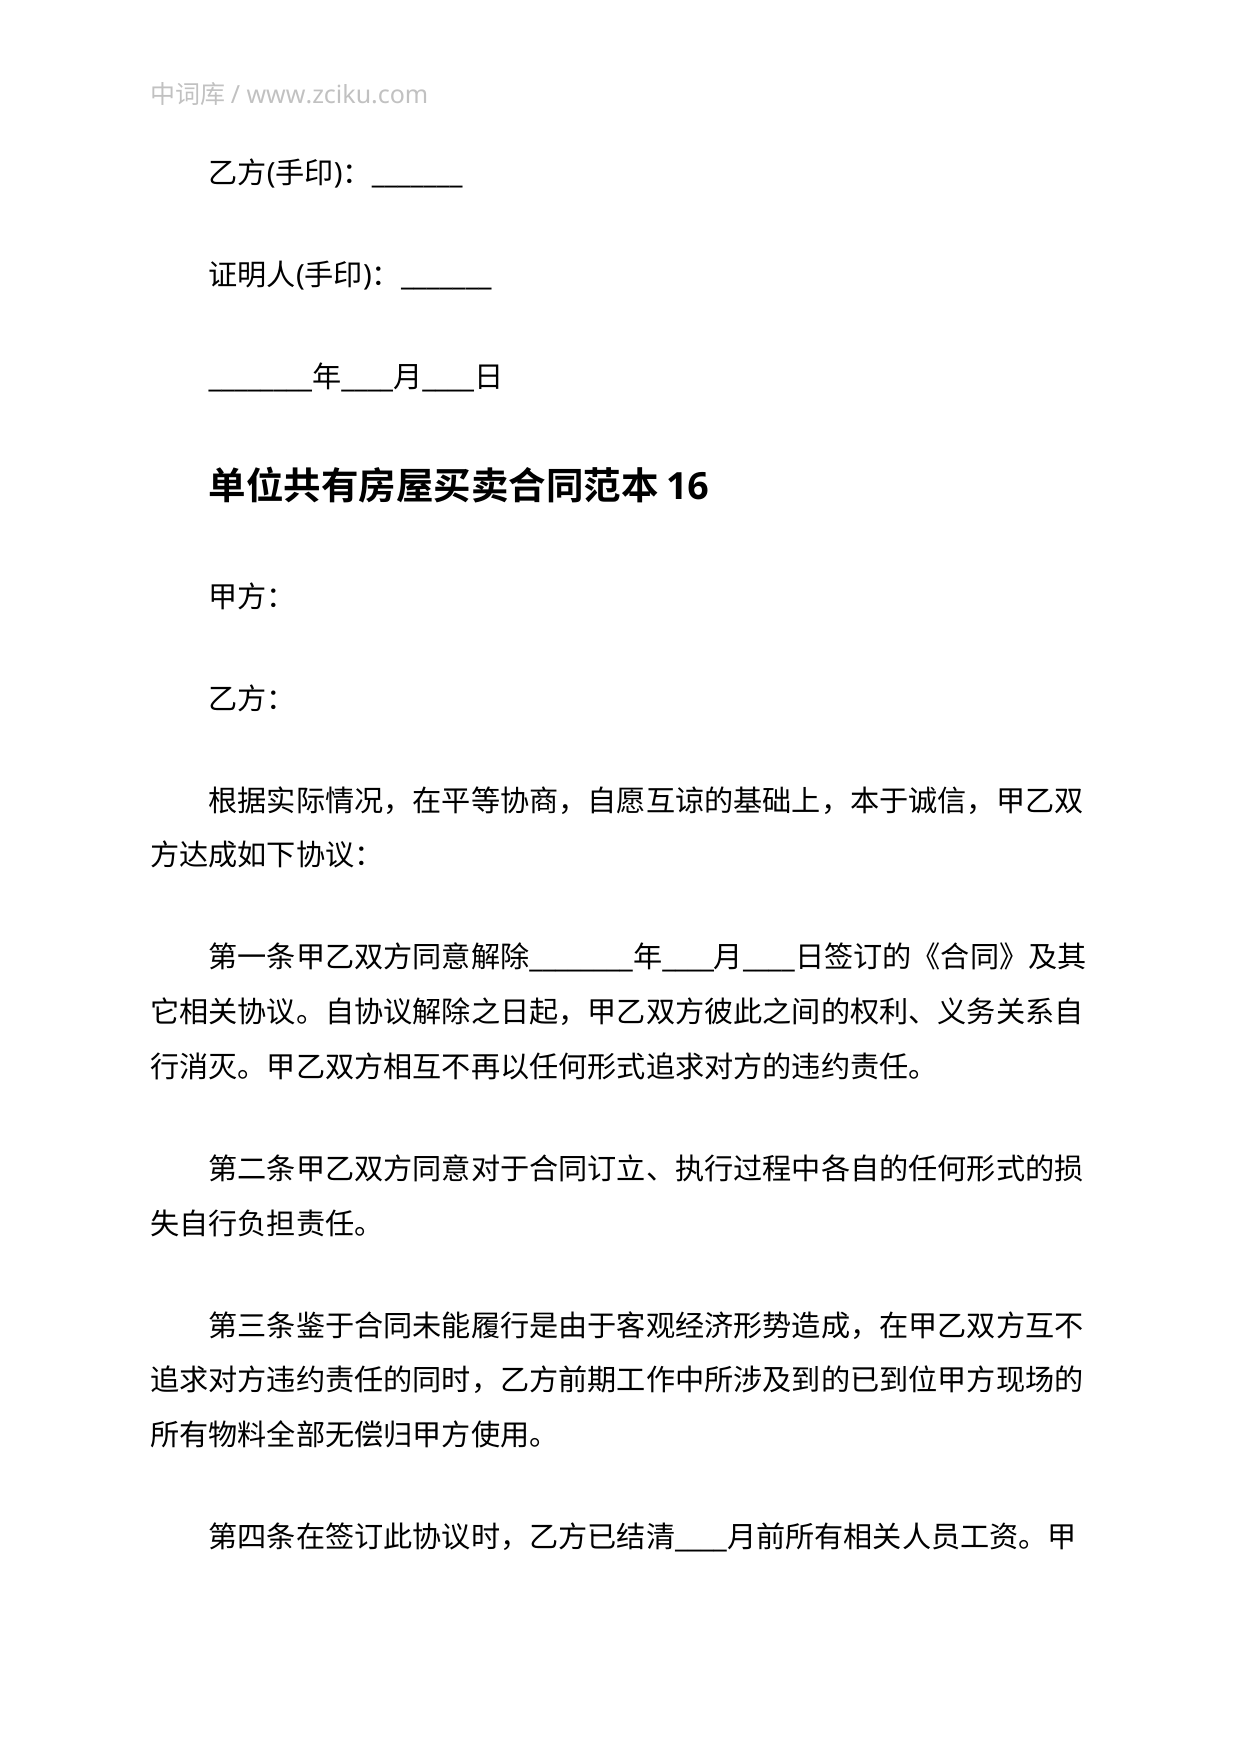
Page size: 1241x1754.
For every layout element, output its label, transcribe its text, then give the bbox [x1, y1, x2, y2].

text 证明人(手印)：_______ [150, 252, 1090, 294]
text 第二条甲乙双方同意对于合同订立、执行过程中各自的任何形式的损失自行负担责任。 [150, 1145, 1090, 1243]
text 根据实际情况，在平等协商，自愿互谅的基础上，本于诚信，甲乙双方达成如下协议： [150, 777, 1090, 874]
text 单位共有房屋买卖合同范本16 [150, 456, 1090, 510]
text 乙方： [150, 675, 1090, 718]
text 第一条甲乙双方同意解除________年____月____日签订的《合同》及其它相关协议。自协议解除之日起，甲乙双方彼此之间的权利、义务关系自行消灭。甲乙双方相互不再以任何形式追求对方的违约责任。 [150, 934, 1090, 1086]
text ________年____月____日 [150, 354, 1090, 396]
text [150, 1514, 1090, 1556]
text 乙方(手印)：_______ [150, 150, 1090, 192]
text 第三条鉴于合同未能履行是由于客观经济形势造成，在甲乙双方互不追求对方违约责任的同时，乙方前期工作中所涉及到的已到位甲方现场的所有物料全部无偿归甲方使用。 [150, 1302, 1090, 1454]
text 甲方： [150, 573, 1090, 616]
